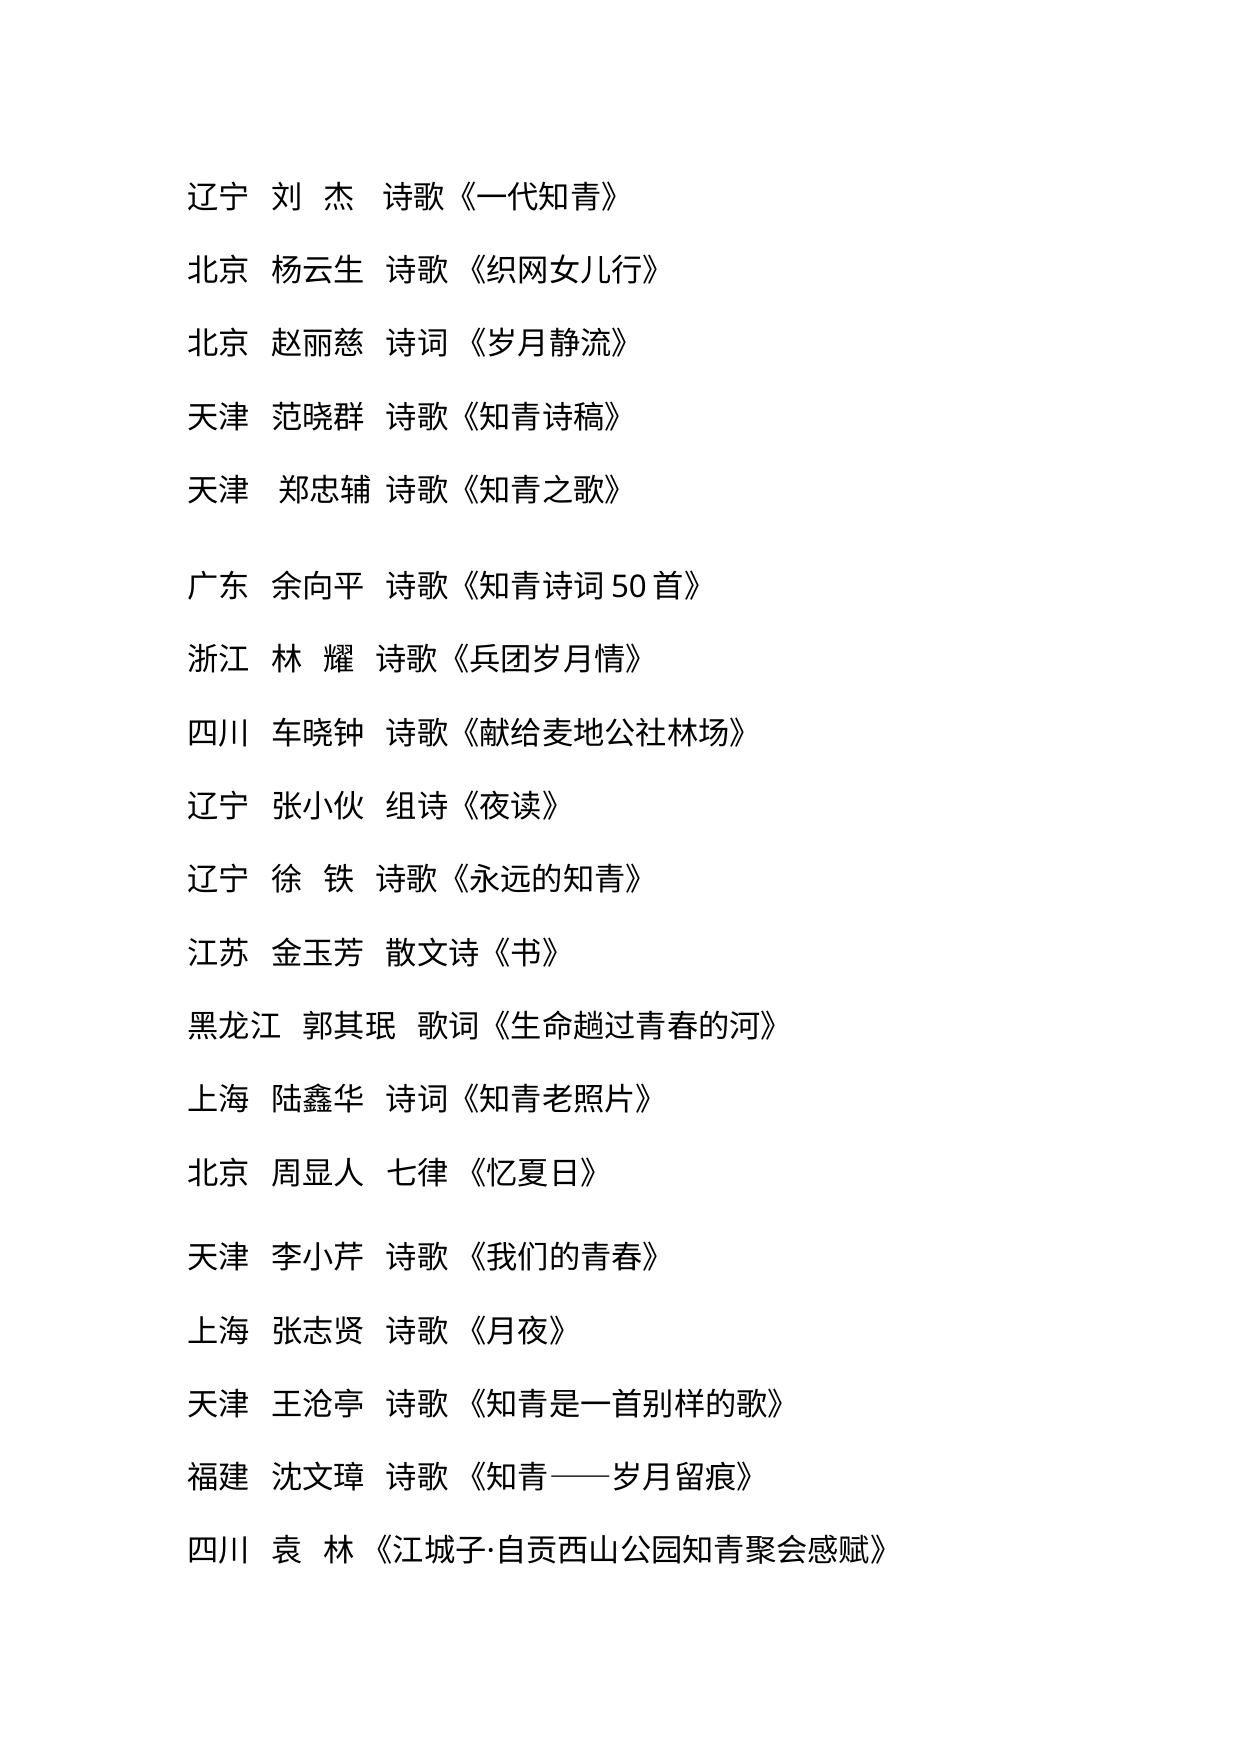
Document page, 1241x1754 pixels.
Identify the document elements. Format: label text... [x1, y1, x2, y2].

text 浙江 林 耀 诗歌《兵团岁月情》 [187, 624, 1053, 689]
text 黑龙江 郭其珉 歌词《生命趟过青春的河》 [187, 991, 1053, 1056]
text 上海 张志贤 诗歌 《月夜》 [187, 1296, 1053, 1361]
text 天津 王沧亭 诗歌 《知青是一首别样的歌》 [187, 1369, 1053, 1434]
text 福建 沈文璋 诗歌 《知青——岁月留痕》 [187, 1442, 1053, 1507]
text 四川 车晓钟 诗歌《献给麦地公社林场》 [187, 698, 1053, 763]
text 北京 赵丽慈 诗词 《岁月静流》 [187, 309, 1053, 374]
text 四川 袁 林 《江城子·自贡西山公园知青聚会感赋》 [187, 1516, 1053, 1581]
text 天津 李小芹 诗歌 《我们的青春》 [187, 1222, 1053, 1287]
text 辽宁 张小伙 组诗《夜读》 [187, 771, 1053, 836]
text 江苏 金玉芳 散文诗《书》 [187, 918, 1053, 983]
text 北京 周显人 七律 《忆夏日》 [187, 1138, 1053, 1203]
text 广东 余向平 诗歌《知青诗词50首》 [187, 551, 1053, 616]
text 辽宁 徐 铁 诗歌《永远的知青》 [187, 844, 1053, 909]
text 天津 郑忠辅 诗歌《知青之歌》 [187, 455, 1053, 520]
text 上海 陆鑫华 诗词《知青老照片》 [187, 1064, 1053, 1129]
text 天津 范晓群 诗歌《知青诗稿》 [187, 382, 1053, 447]
text 辽宁 刘 杰 诗歌《一代知青》 [187, 162, 1053, 227]
text 北京 杨云生 诗歌 《织网女儿行》 [187, 235, 1053, 300]
